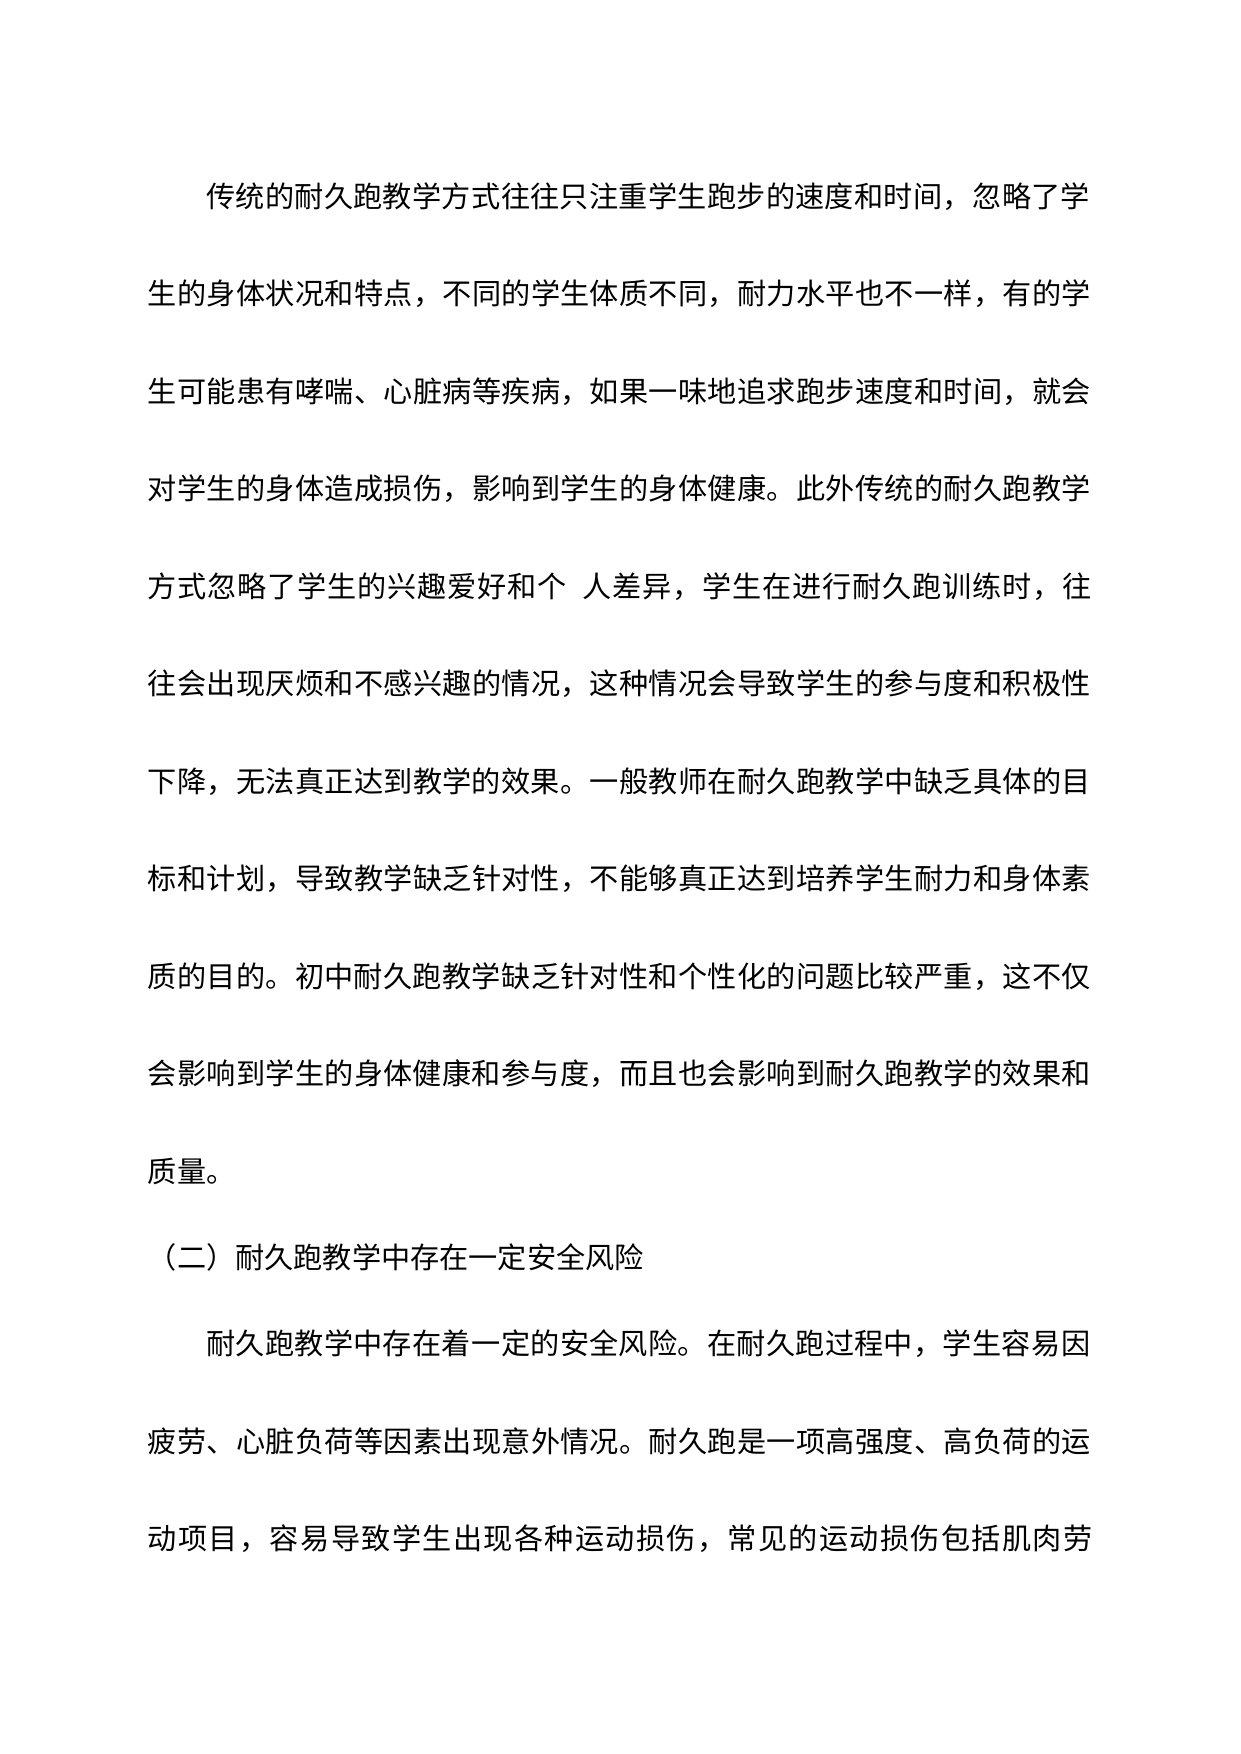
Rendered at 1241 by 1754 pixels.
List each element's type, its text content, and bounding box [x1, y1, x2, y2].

list 传统的耐久跑教学方式往往只注重学生跑步的速度和时间，忽略了学生的身体状况和特点，不同的学生体质不同，耐力水平也不一样，有的学生可能患有哮喘、心脏病等疾病，如果一味地追求跑步速度和时间，就会对学生的身体造成损伤，影响到学生的身体健康。此外传统的耐久跑教学方式忽略了学生的兴趣爱好和个 人差异，学生在进行耐久跑训练时，往往会出现厌烦和不感兴趣的情况，这种情况会导致学生的参与度和积极性下降，无法真正达到教学的效果。一般教师在耐久跑教学中缺乏具体的目标和计划，导致教学缺乏针对性，不能够真正达到培养学生耐力和身体素质的目的。初中耐久跑教学缺乏针对性和个性化的问题比较严重，这不仅会影响到学生的身体健康和参与度，而且也会影响到耐久跑教学的效果和质量。 [148, 162, 1093, 1202]
list （二）耐久跑教学中存在一定安全风险 [148, 1223, 1093, 1288]
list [148, 1309, 1093, 1569]
